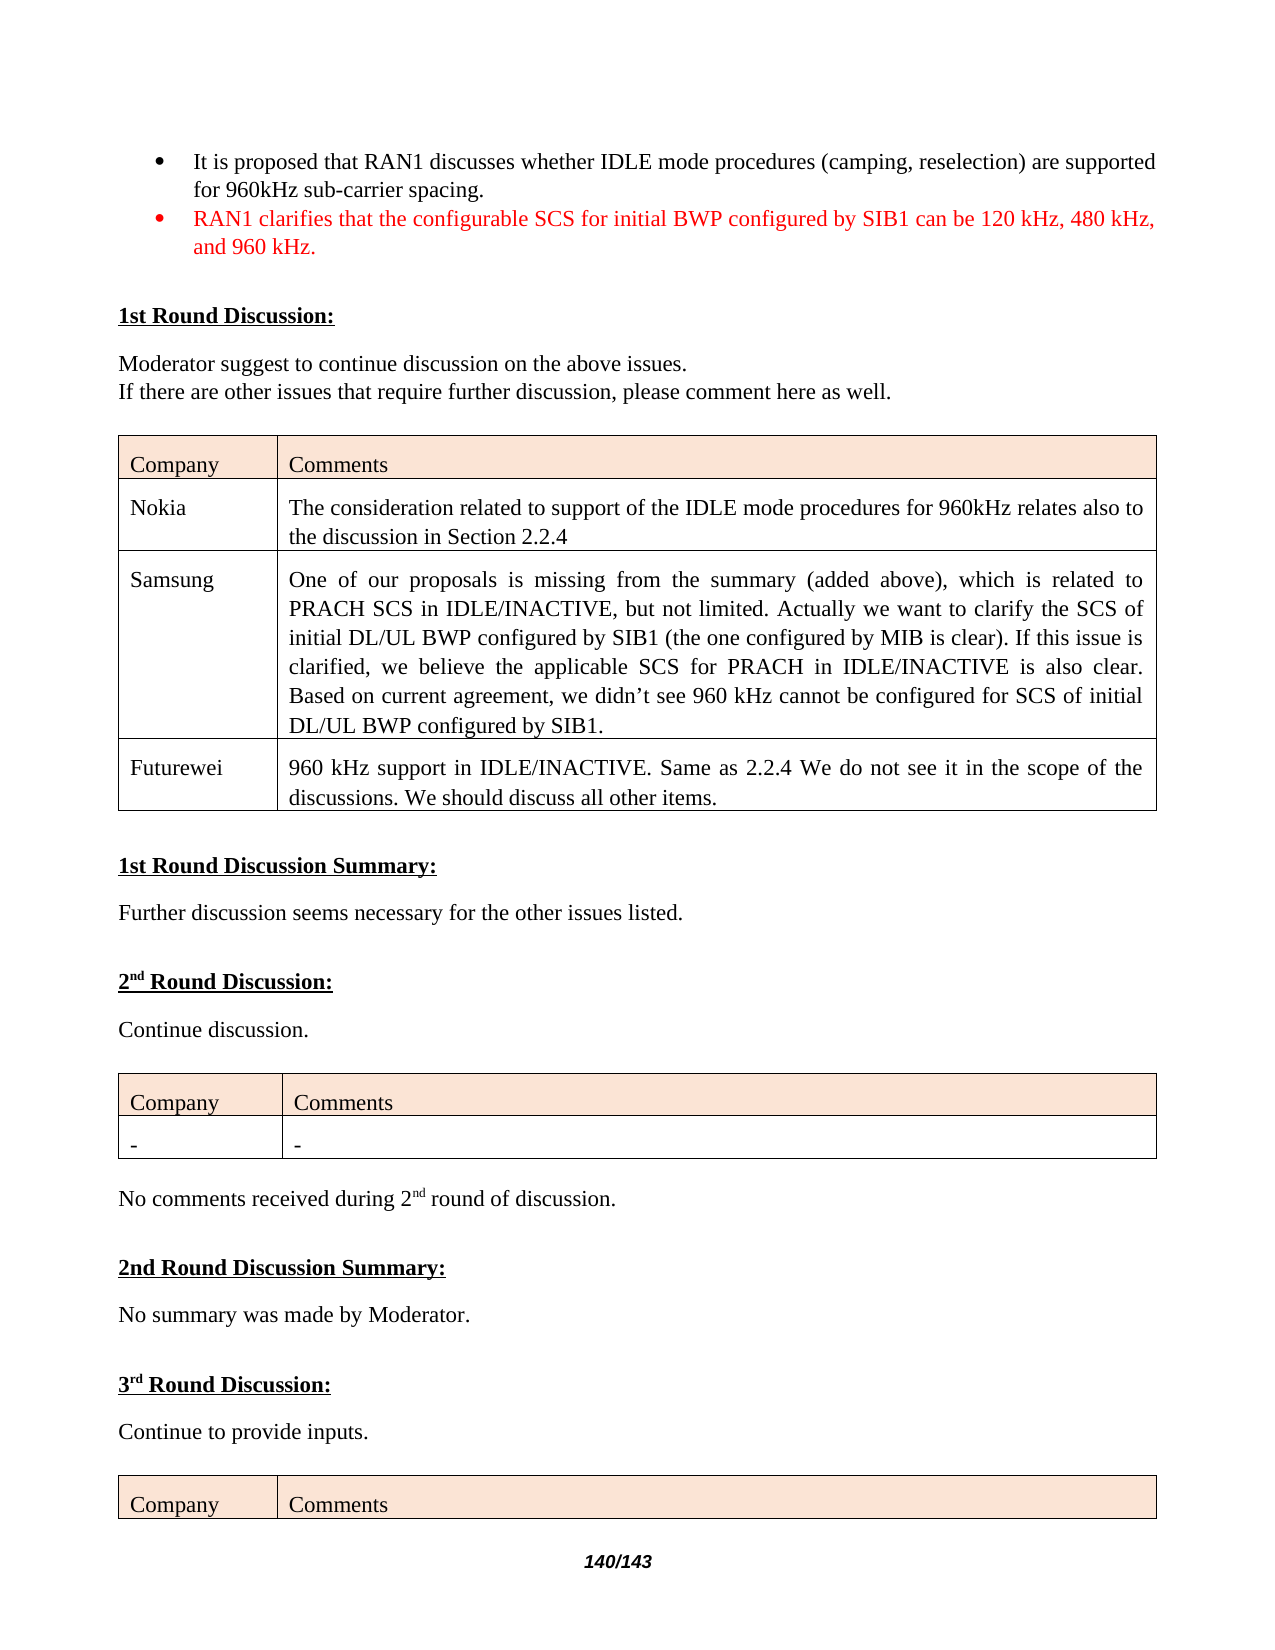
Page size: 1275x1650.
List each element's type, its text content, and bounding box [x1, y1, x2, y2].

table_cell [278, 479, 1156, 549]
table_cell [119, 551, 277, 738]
text Further discussion seems necessary for the other issues listed. [118, 899, 1157, 925]
subtitle 1st Round Discussion: [118, 302, 1157, 329]
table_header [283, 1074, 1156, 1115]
text Continue discussion. [118, 1016, 1157, 1042]
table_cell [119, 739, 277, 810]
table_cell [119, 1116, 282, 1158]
subtitle 2nd Round Discussion Summary: [118, 1254, 1157, 1281]
text No comments received during 2nd round of discussion. [118, 1185, 1157, 1211]
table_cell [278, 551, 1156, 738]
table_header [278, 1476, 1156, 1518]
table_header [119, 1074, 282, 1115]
list RAN1 clarifies that the configurable SCS for initial BWP configured by SIB1 can be 120 kHz, 480 kHz, and 960 kHz. [156, 204, 1157, 259]
subtitle 1st Round Discussion Summary: [118, 852, 1157, 878]
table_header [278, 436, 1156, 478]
subtitle 3rd Round Discussion: [118, 1371, 1157, 1397]
text Continue to provide inputs. [118, 1418, 1157, 1444]
list It is proposed that RAN1 discusses whether IDLE mode procedures (camping, reselection) are supported for 960kHz sub-carrier spacing. [156, 148, 1157, 202]
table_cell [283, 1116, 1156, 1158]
text If there are other issues that require further discussion, please comment here as well. [118, 378, 1157, 404]
text No summary was made by Moderator. [118, 1301, 1157, 1328]
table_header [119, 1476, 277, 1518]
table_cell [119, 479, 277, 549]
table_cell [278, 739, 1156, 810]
text Moderator suggest to continue discussion on the above issues. [118, 349, 1157, 376]
subtitle 2nd Round Discussion: [118, 968, 1157, 995]
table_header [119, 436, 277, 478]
